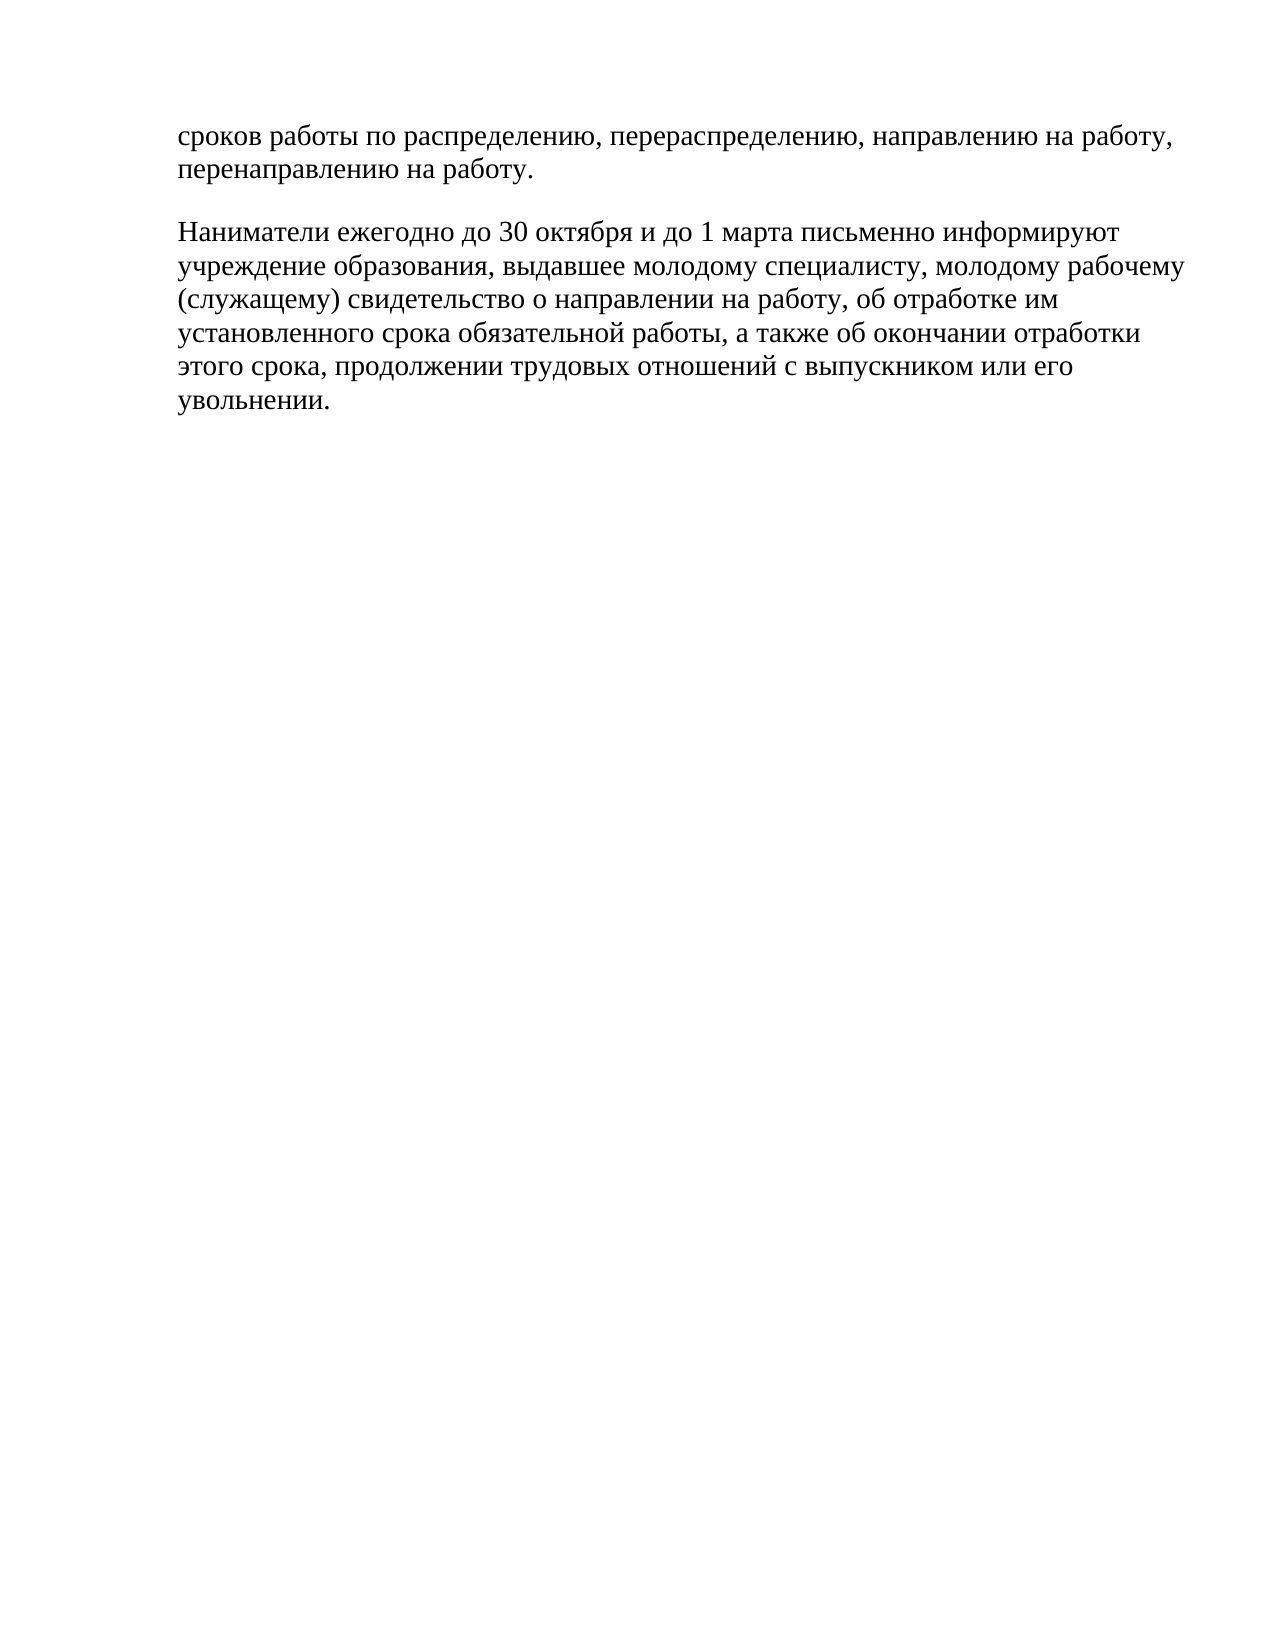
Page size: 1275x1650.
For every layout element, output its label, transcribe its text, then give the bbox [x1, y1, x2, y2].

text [177, 118, 1186, 185]
text Наниматели ежегодно до 30 октября и до 1 марта письменно информируют учреждение образования, выдавшее молодому специалисту, молодому рабочему (служащему) свидетельство о направлении на работу, об отработке им установленного срока обязательной работы, а также об окончании отработки этого срока, продолжении трудовых отношений с выпускником или его увольнении. [177, 214, 1186, 416]
